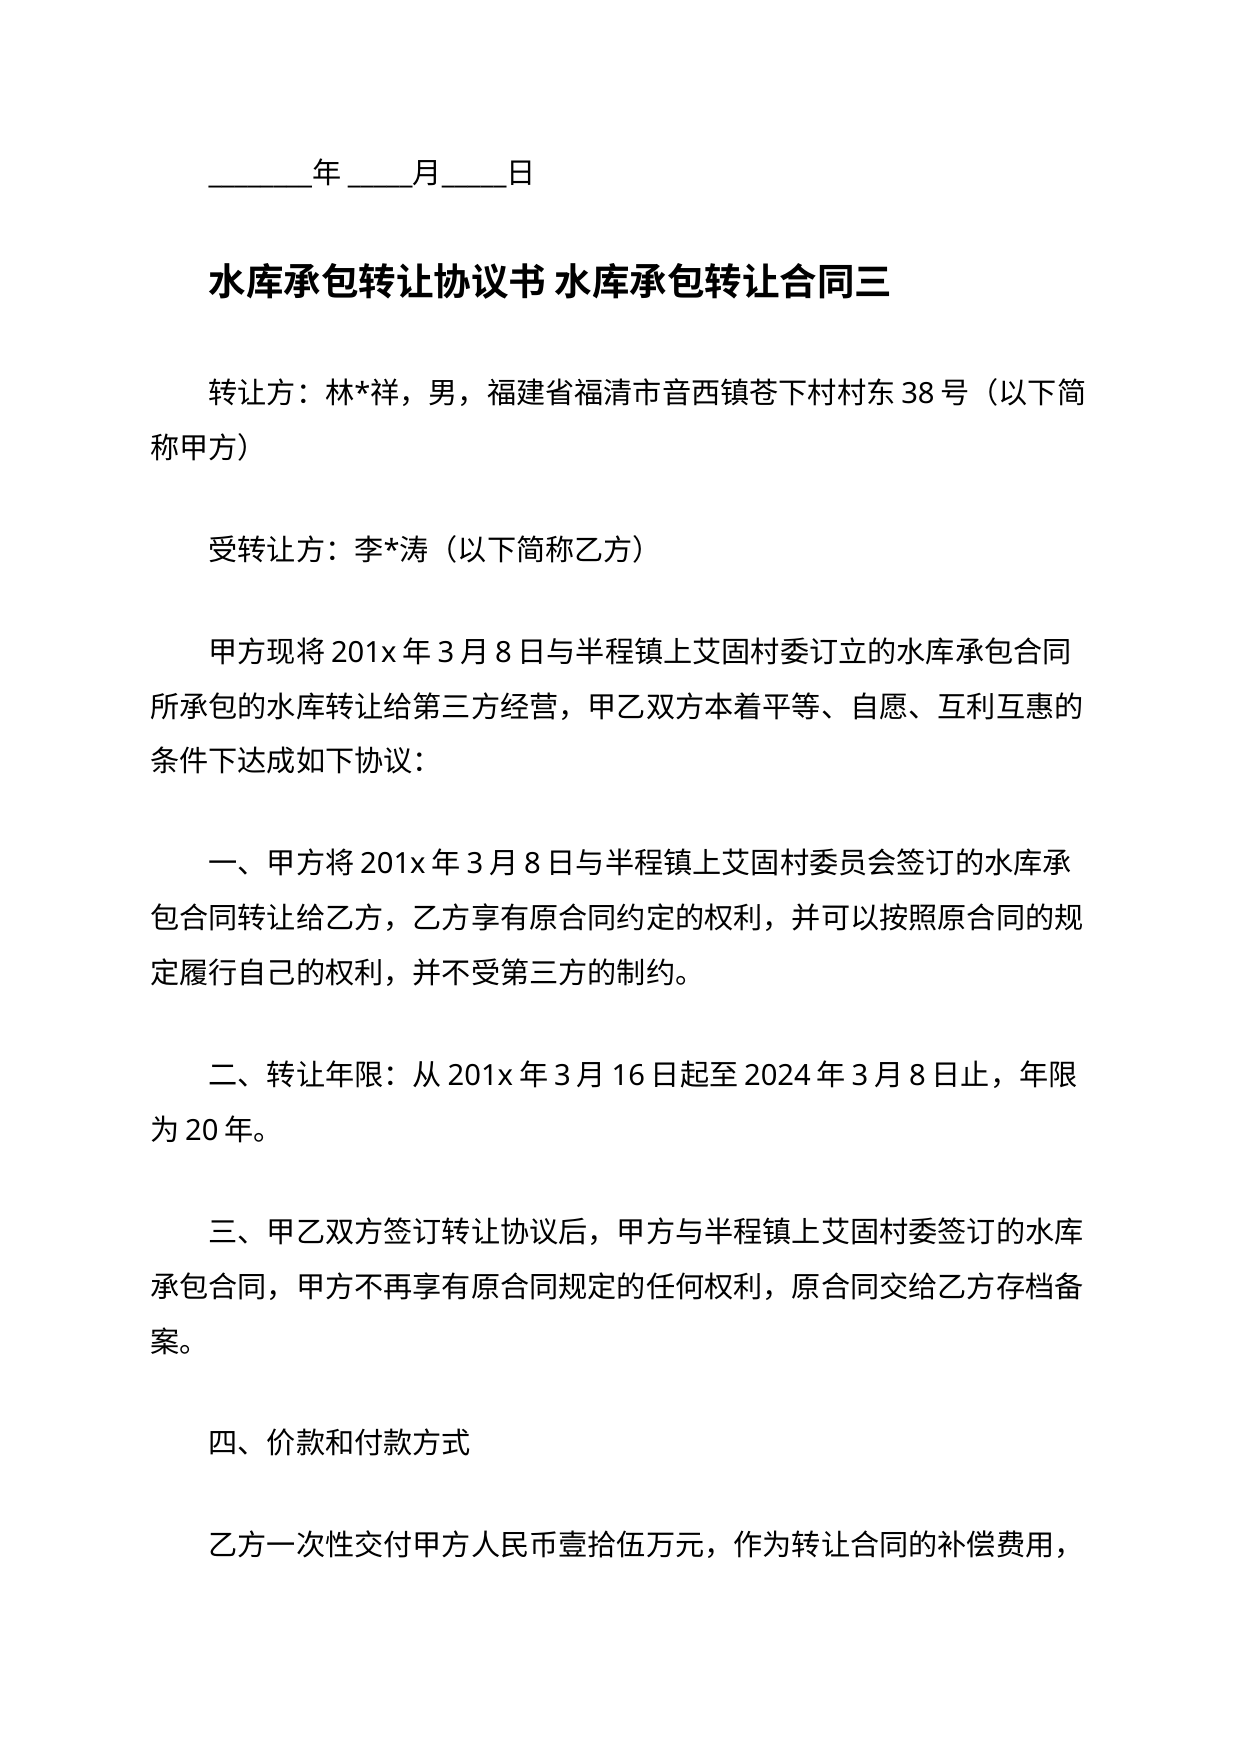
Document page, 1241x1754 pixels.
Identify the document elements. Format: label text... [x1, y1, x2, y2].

text 甲方现将201x年3月8日与半程镇上艾固村委订立的水库承包合同所承包的水库转让给第三方经营，甲乙双方本着平等、自愿、互利互惠的条件下达成如下协议： [150, 628, 1090, 780]
text 受转让方：李*涛（以下简称乙方） [150, 526, 1090, 568]
text 一、甲方将201x年3月8日与半程镇上艾固村委员会签订的水库承包合同转让给乙方，乙方享有原合同约定的权利，并可以按照原合同的规定履行自己的权利，并不受第三方的制约。 [150, 840, 1090, 992]
text 转让方：林*祥，男，福建省福清市音西镇苍下村村东38号（以下简称甲方） [150, 369, 1090, 467]
text 三、甲乙双方签订转让协议后，甲方与半程镇上艾固村委签订的水库承包合同，甲方不再享有原合同规定的任何权利，原合同交给乙方存档备案。 [150, 1208, 1090, 1361]
text ________年 _____月_____日 [150, 150, 1090, 192]
text 四、价款和付款方式 [150, 1420, 1090, 1462]
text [150, 1522, 1090, 1564]
text 二、转让年限：从201x年3月16日起至2024年3月8日止，年限为20年。 [150, 1051, 1090, 1149]
text 水库承包转让协议书 水库承包转让合同三 [150, 252, 1090, 306]
